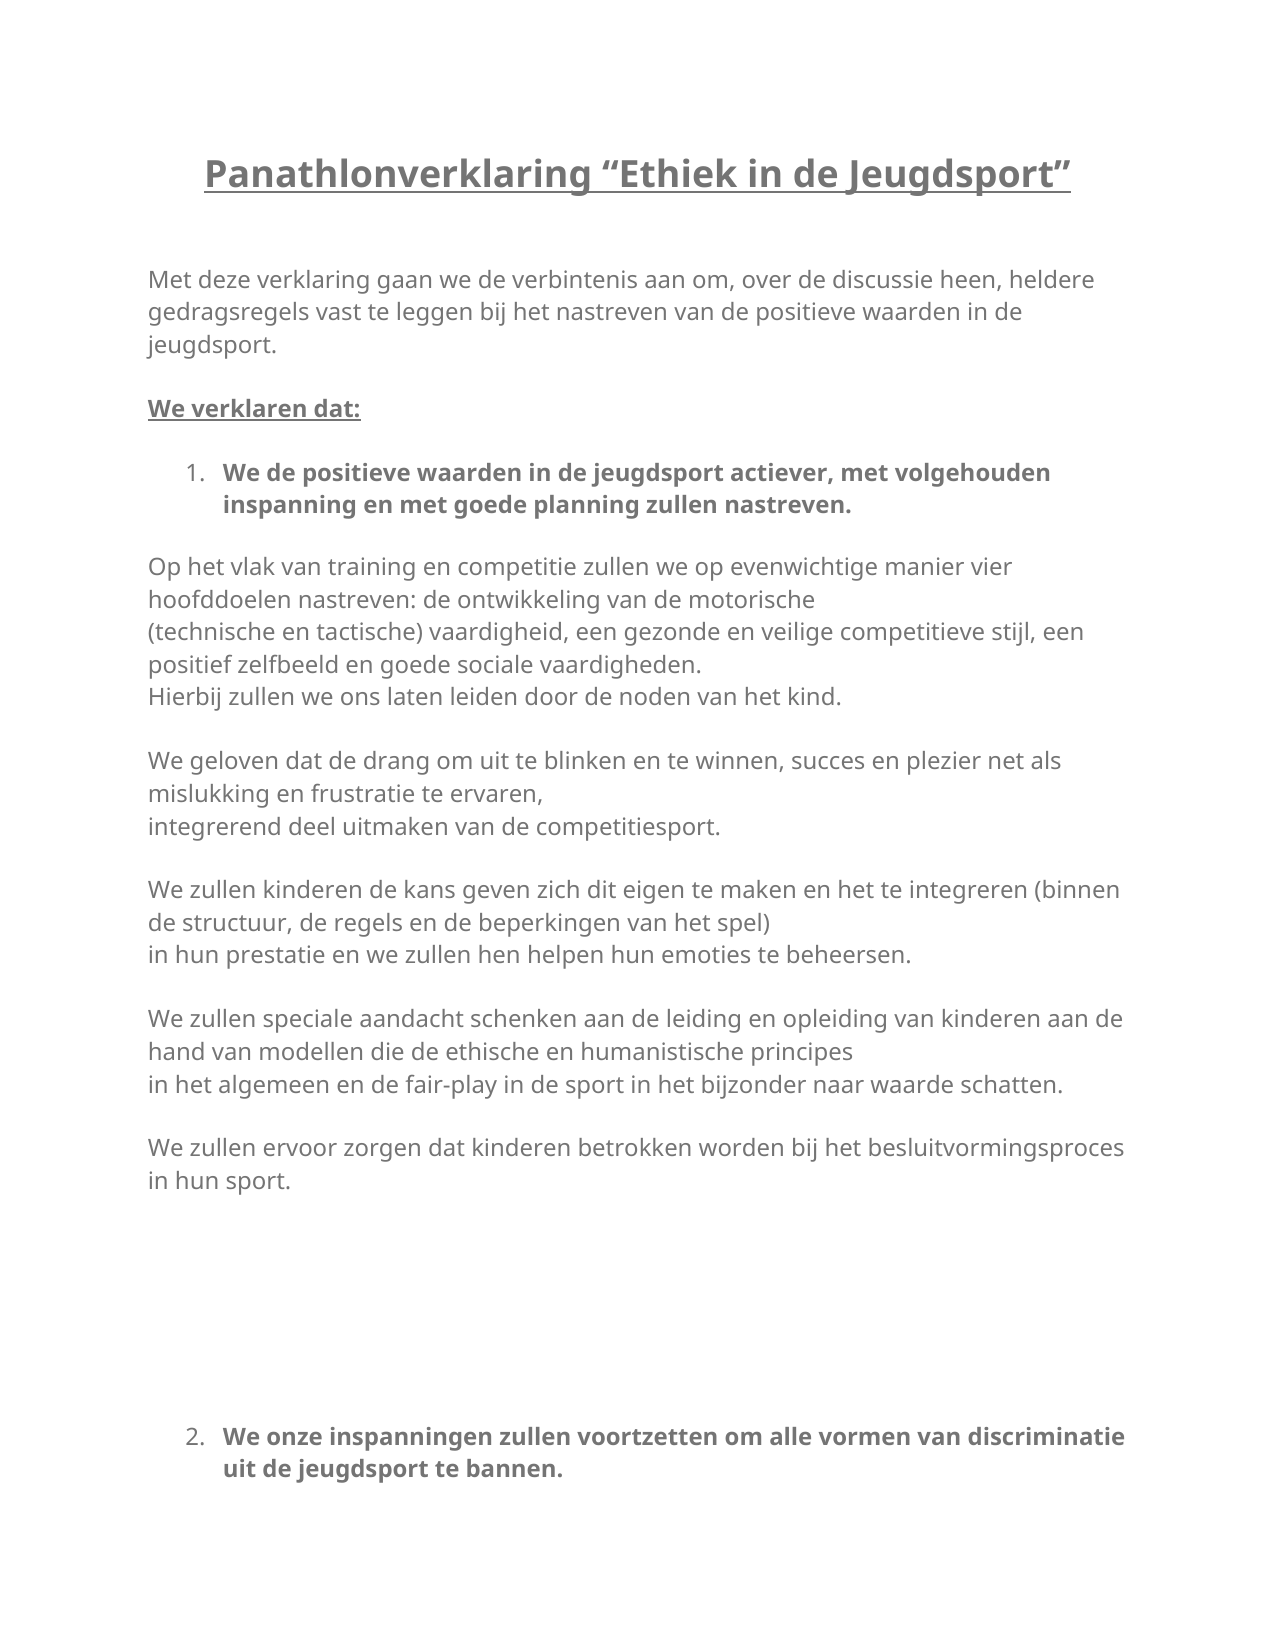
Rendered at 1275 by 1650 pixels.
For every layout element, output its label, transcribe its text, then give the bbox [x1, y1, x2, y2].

text We zullen speciale aandacht schenken aan de leiding en opleiding van kinderen aan de hand van modellen die de ethische en humanistische principes in het algemeen en de fair-play in de sport in het bijzonder naar waarde schatten. [148, 1002, 1127, 1100]
text We zullen ervoor zorgen dat kinderen betrokken worden bij het besluitvormingsproces in hun sport. [148, 1131, 1127, 1196]
text Op het vlak van training en competitie zullen we op evenwichtige manier vier hoofddoelen nastreven: de ontwikkeling van de motorische (technische en tactische) vaardigheid, een gezonde en veilige competitieve stijl, een positief zelfbeeld en goede sociale vaardigheden. Hierbij zullen we ons laten leiden door de noden van het kind. [148, 550, 1127, 713]
text We verklaren dat: [148, 392, 1127, 424]
text Panathlonverklaring “Ethiek in de Jeugdsport” [148, 148, 1127, 199]
text We geloven dat de drang om uit te blinken en te winnen, succes en plezier net als mislukking en frustratie te ervaren, integrerend deel uitmaken van de competitiesport. [148, 744, 1127, 842]
list We onze inspanningen zullen voortzetten om alle vormen van discriminatie uit de jeugdsport te bannen. [185, 1419, 1127, 1484]
text Met deze verklaring gaan we de verbintenis aan om, over de discussie heen, heldere gedragsregels vast te leggen bij het nastreven van de positieve waarden in de jeugdsport. [148, 230, 1127, 360]
list We de positieve waarden in de jeugdsport actiever, met volgehouden inspanning en met goede planning zullen nastreven. [185, 455, 1127, 521]
text We zullen kinderen de kans geven zich dit eigen te maken en het te integreren (binnen de structuur, de regels en de beperkingen van het spel) in hun prestatie en we zullen hen helpen hun emoties te beheersen. [148, 873, 1127, 971]
